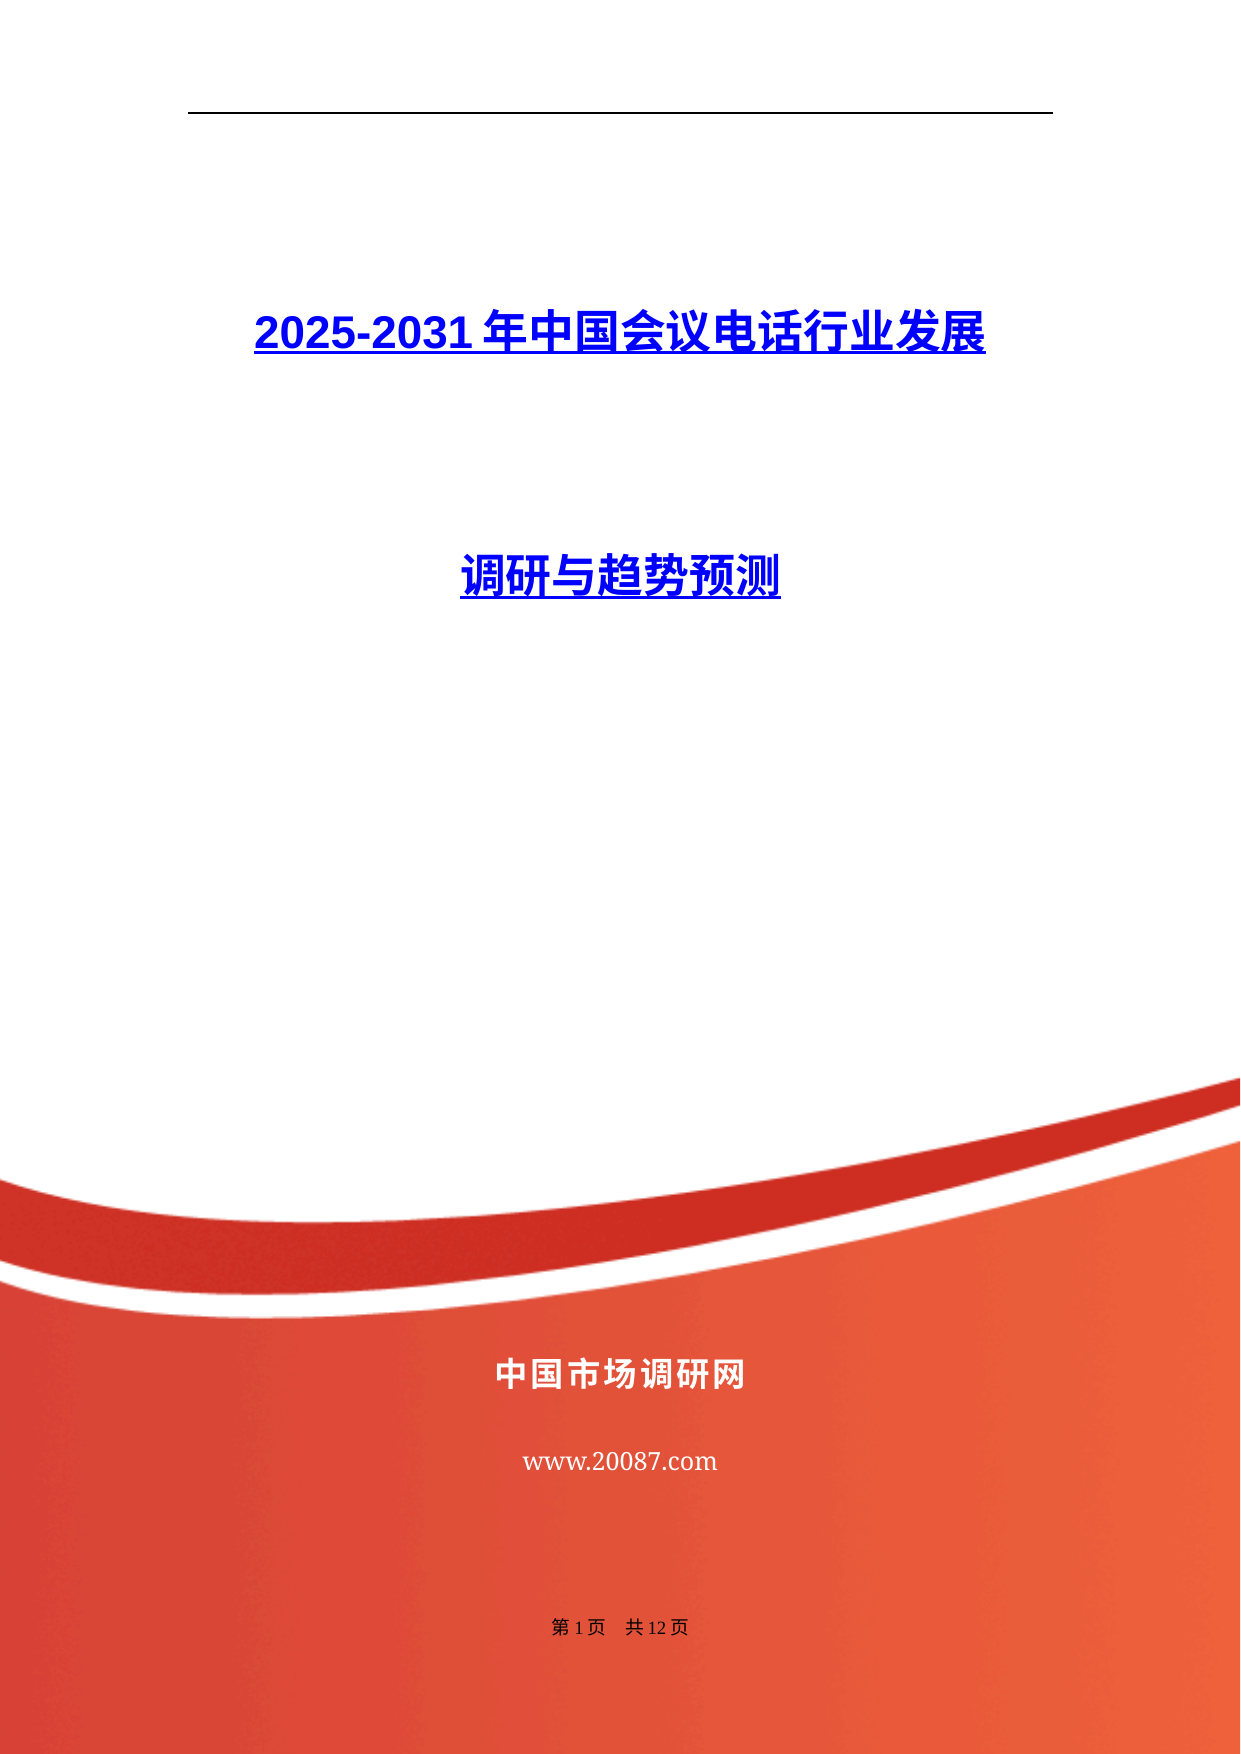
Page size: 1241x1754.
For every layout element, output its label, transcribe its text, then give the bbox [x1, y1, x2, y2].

picture [0, 1006, 1241, 1754]
table_header 2025-2031年中国会议电话行业发展调研与趋势预测 [188, 207, 1053, 773]
text www.20087.com [187, 1428, 1053, 1493]
subtitle 中国市场调研网 [187, 1339, 1053, 1404]
